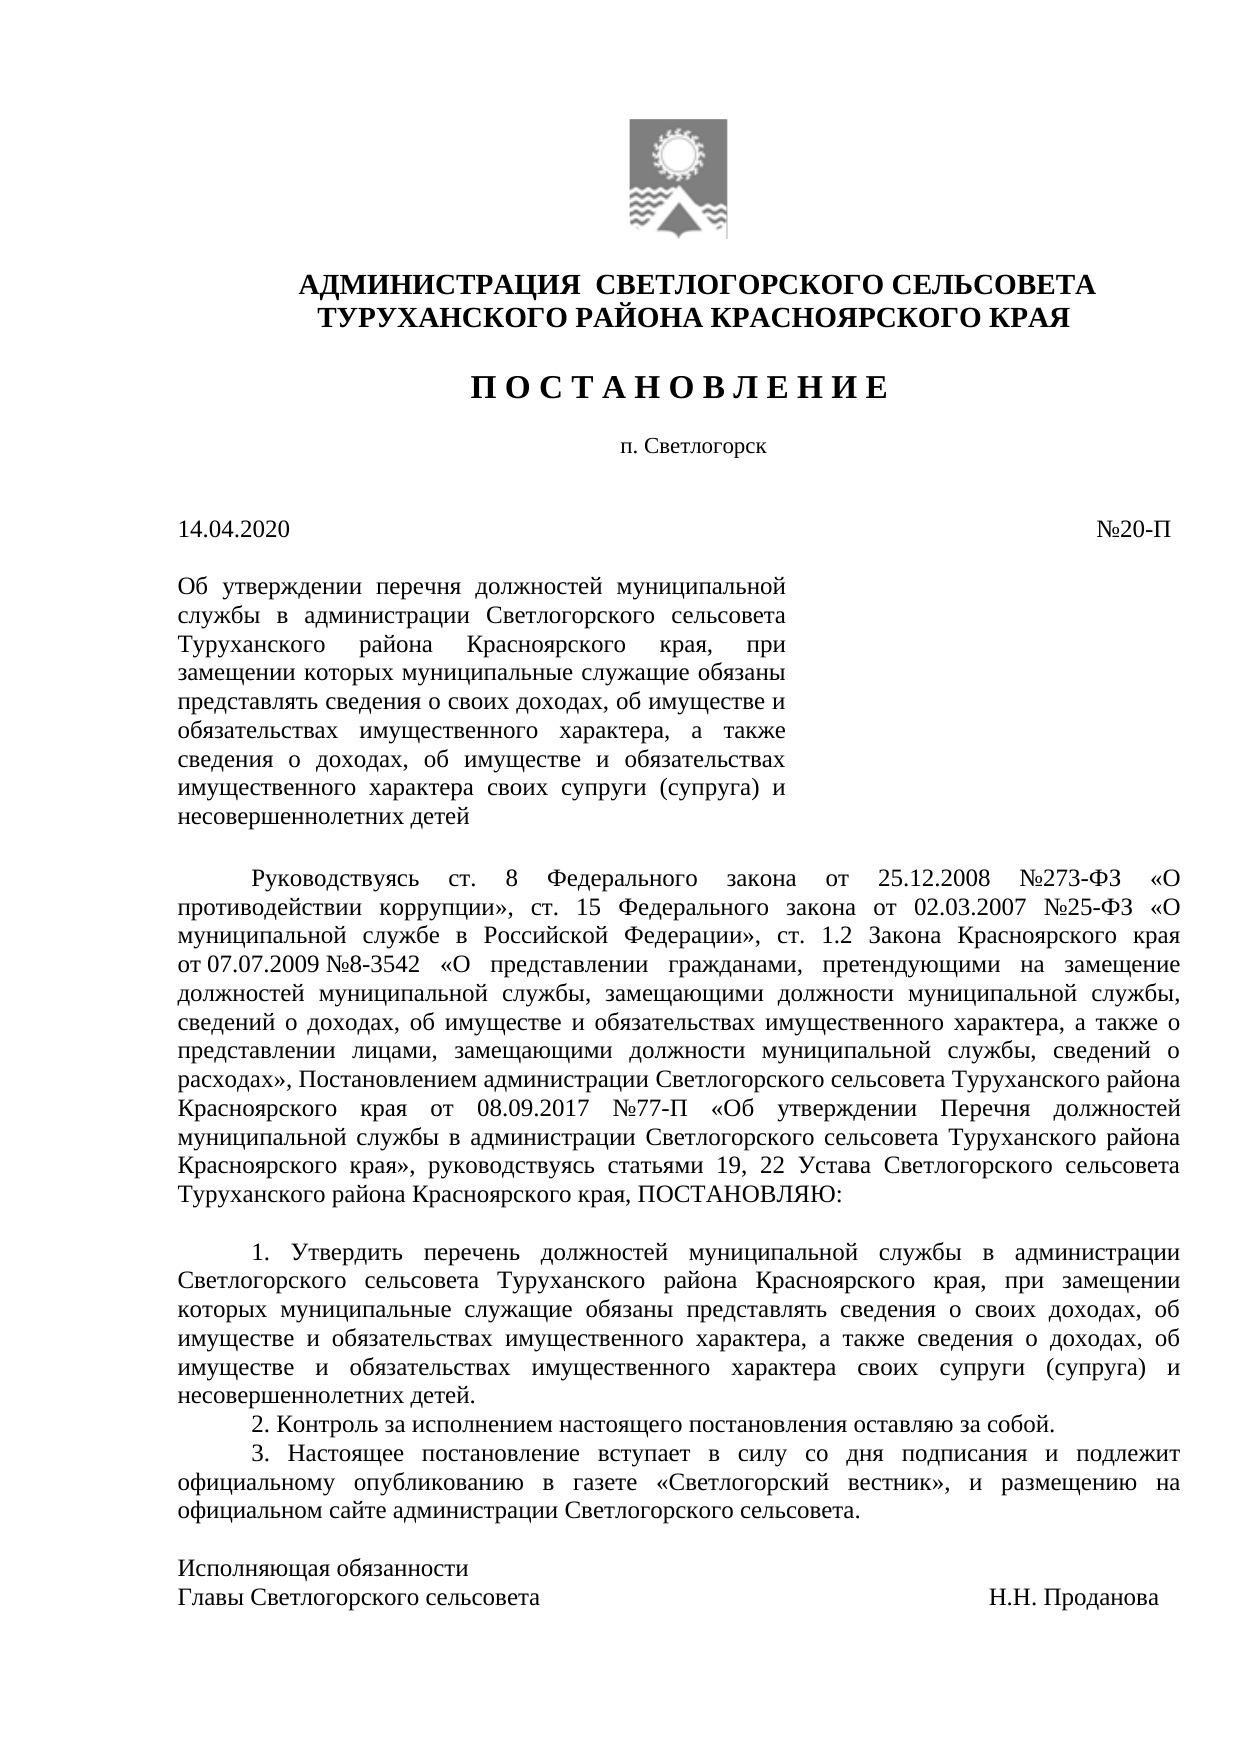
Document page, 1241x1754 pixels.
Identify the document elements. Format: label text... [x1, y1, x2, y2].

text 1. Утвердить перечень должностей муниципальной службы в администрации Светлогорского сельсовета Туруханского района Красноярского края, при замещении которых муниципальные служащие обязаны представлять сведения о своих доходах, об имуществе и обязательствах имущественного характера, а также сведения о доходах, об имуществе и обязательствах имущественного характера своих супруги (супруга) и несовершеннолетних детей. [177, 1237, 1181, 1409]
text 3. Настоящее постановление вступает в силу со дня подписания и подлежит официальному опубликованию в газете «Светлогорский вестник», и размещению на официальном сайте администрации Светлогорского сельсовета. [177, 1438, 1181, 1524]
picture [629, 118, 729, 239]
text ТУРУХАНСКОГО РАЙОНА КРАСНОЯРСКОГО КРАЯ [177, 300, 1181, 334]
table_header Об утверждении перечня должностей муниципальной службы в администрации Светлогорского сельсовета Туруханского района Красноярского края, при замещении которых муниципальные служащие обязаны представлять сведения о своих доходах, об имуществе и обязательствах имущественного характера, а также сведения о доходах, об имуществе и обязательствах имущественного характера своих супруги (супруга) и несовершеннолетних детей [177, 571, 797, 830]
text АДМИНИСТРАЦИЯ СВЕТЛОГОРСКОГО СЕЛЬСОВЕТА [177, 267, 1181, 300]
text Руководствуясь ст. 8 Федерального закона от 25.12.2008 №273-ФЗ «О противодействии коррупции», ст. 15 Федерального закона от 02.03.2007 №25-ФЗ «О муниципальной службе в Российской Федерации», ст. 1.2 Закона Красноярского края от 07.07.2009 №8-3542 «О представлении гражданами, претендующими на замещение должностей муниципальной службы, замещающими должности муниципальной службы, сведений о доходах, об имуществе и обязательствах имущественного характера, а также о представлении лицами, замещающими должности муниципальной службы, сведений о расходах», Постановлением администрации Светлогорского сельсовета Туруханского района Красноярского края от 08.09.2017 №77-П «Об утверждении Перечня должностей муниципальной службы в администрации Светлогорского сельсовета Туруханского района Красноярского края», руководствуясь статьями 19, 22 Устава Светлогорского сельсовета Туруханского района Красноярского края, ПОСТАНОВЛЯЮ: [177, 863, 1181, 1208]
text 14.04.2020 №20-П [177, 514, 1181, 542]
text 2. Контроль за исполнением настоящего постановления оставляю за собой. [177, 1409, 1181, 1438]
text Главы Светлогорского сельсовета Н.Н. Проданова [177, 1582, 1181, 1610]
text П О С Т А Н О В Л Е Н И Е [177, 367, 1181, 406]
text Исполняющая обязанности [177, 1553, 1181, 1582]
text п. Светлогорск [177, 432, 1181, 458]
